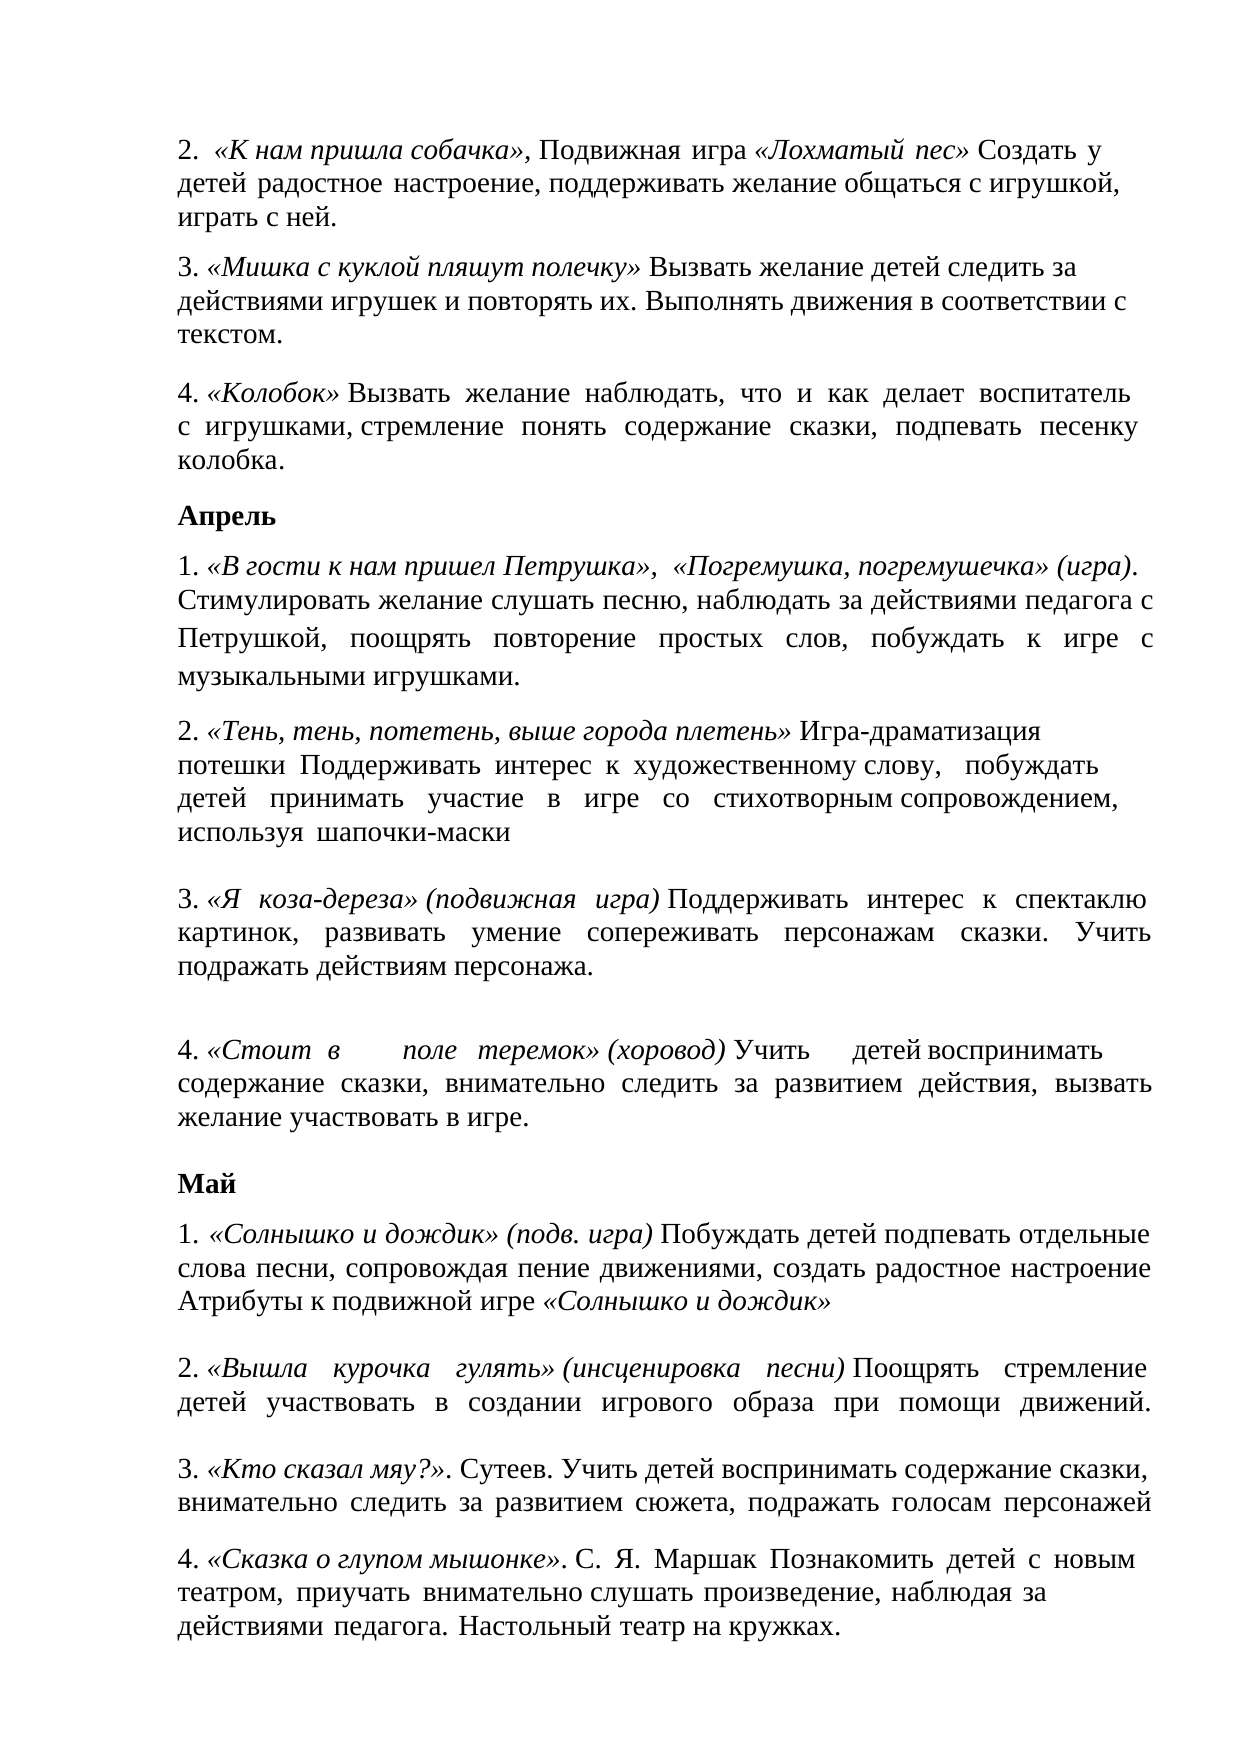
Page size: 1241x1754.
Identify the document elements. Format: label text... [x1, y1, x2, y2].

text Май [177, 1166, 1154, 1199]
text 3. «Мишка с куклой пляшут полечку» Вызвать желание детей следить за действиями игрушек и повторять их. Выполнять движения в соответствии с текстом. [177, 249, 1154, 350]
text 2. «Вышла курочка гулять» (инсценировка песни) Поощрять стремление детей участвовать в создании игрового образа при помощи движений. [177, 1350, 1154, 1417]
text Апрель [177, 498, 1154, 532]
text 4. «Сказка о глупом мышонке». С. Я. Маршак Познакомить детей с новым театром, приучать внимательно слушать произведение, наблюдая за действиями педагога. Настольный театр на кружках. [177, 1541, 1154, 1642]
text 4. «Стоит в поле теремок» (хоровод) Учить детей воспринимать содержание сказки, внимательно следить за развитием действия, вызвать желание участвовать в игре. [177, 1032, 1154, 1132]
text 4. «Колобок» Вызвать желание наблюдать, что и как делает воспитатель с игрушками, стремление понять содержание сказки, подпевать песенку колобка. [177, 375, 1154, 475]
text внимательно следить за развитием сюжета, подражать голосам персонажей [177, 1484, 1158, 1518]
text 3. «Кто сказал мяу?». Сутеев. Учить детей воспринимать содержание сказки, [177, 1451, 1154, 1484]
text 1. «Солнышко и дождик» (подв. игра) Побуждать детей подпевать отдельные слова песни, сопровождая пение движениями, создать радостное настроение Атрибуты к подвижной игре «Солнышко и дождик» [177, 1216, 1154, 1317]
text Стимулировать желание слушать песню, наблюдать за действиями педагога с Петрушкой, поощрять повторение простых слов, побуждать к игре с музыкальными игрушками. [177, 582, 1153, 692]
text 2. «Тень, тень, потетень, выше города плетень» Игра-драматизация потешки Поддерживать интерес к художественному слову, побуждать детей принимать участие в игре со стихотворным сопровождением, используя шапочки-маски [177, 713, 1154, 847]
text 2. «К нам пришла собачка», Подвижная игра «Лохматый пес» Создать у детей радостное настроение, поддерживать желание общаться с игрушкой, играть с ней. [177, 132, 1154, 232]
text 1. «В гости к нам пришел Петрушка», «Погремушка, погремушечка» (игра). [177, 548, 1154, 582]
text 3. «Я коза-дереза» (подвижная игра) Поддерживать интерес к спектаклю картинок, развивать умение сопереживать персонажам сказки. Учить подражать действиям персонажа. [177, 881, 1154, 982]
